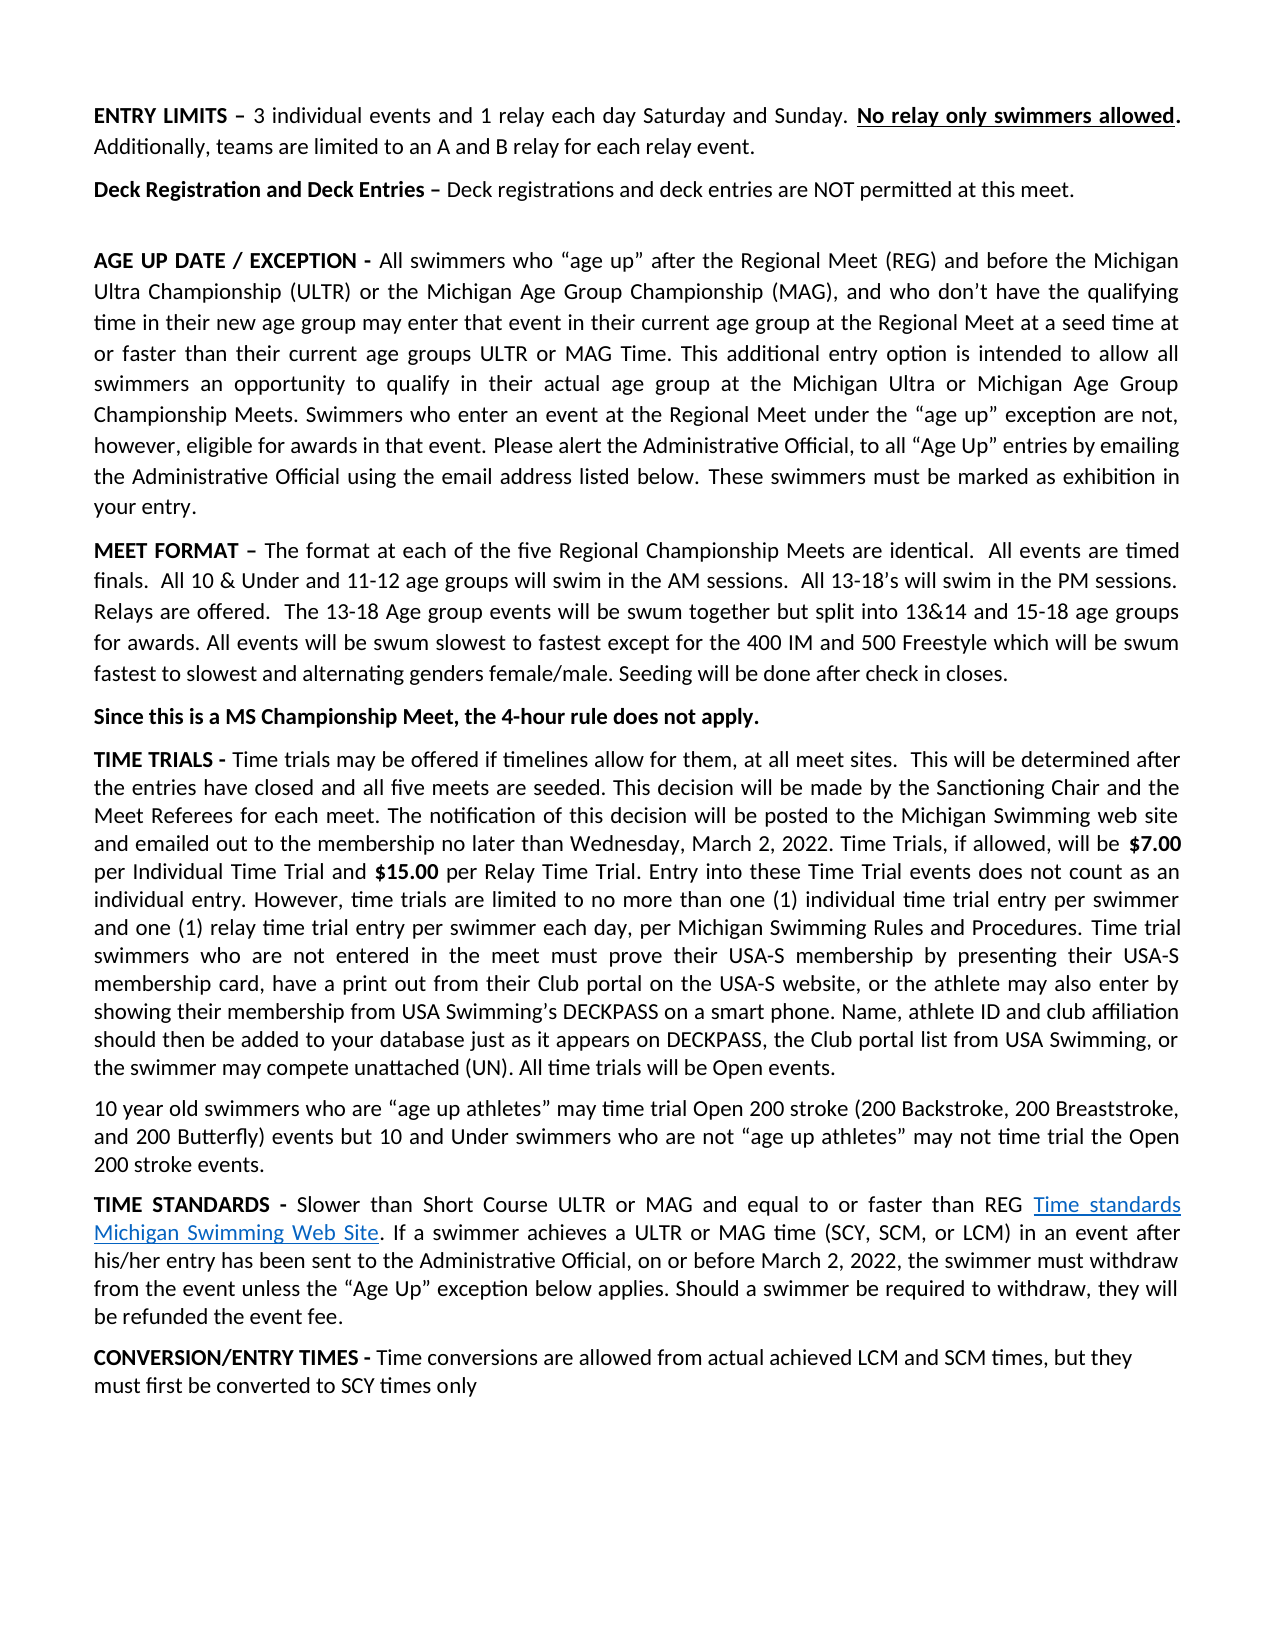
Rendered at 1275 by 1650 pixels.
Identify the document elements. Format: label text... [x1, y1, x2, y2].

text CONVERSION/ENTRY TIMES - Time conversions are allowed from actual achieved LCM and SCM times, but they must first be converted to SCY times only [94, 1343, 1181, 1399]
text Since this is a MS Championship Meet, the 4-hour rule does not apply. [94, 702, 1181, 730]
text TIME STANDARDS - Slower than Short Course ULTR or MAG and equal to or faster than REG Time standards Michigan Swimming Web Site. If a swimmer achieves a ULTR or MAG time (SCY, SCM, or LCM) in an event after his/her entry has been sent to the Administrative Official, on or before March 2, 2022, the swimmer must withdraw from the event unless the “Age Up” exception below applies. Should a swimmer be required to withdraw, they will be refunded the event fee. [94, 1190, 1181, 1331]
text ENTRY LIMITS – 3 individual events and 1 relay each day Saturday and Sunday. No relay only swimmers allowed. Additionally, teams are limited to an A and B relay for each relay event. [94, 101, 1181, 160]
text TIME TRIALS - Time trials may be offered if timelines allow for them, at all meet sites. This will be determined after the entries have closed and all five meets are seeded. This decision will be made by the Sanctioning Chair and the Meet Referees for each meet. The notification of this decision will be posted to the Michigan Swimming web site and emailed out to the membership no later than Wednesday, March 2, 2022. Time Trials, if allowed, will be $7.00 per Individual Time Trial and $15.00 per Relay Time Trial. Entry into these Time Trial events does not count as an individual entry. However, time trials are limited to no more than one (1) individual time trial entry per swimmer and one (1) relay time trial entry per swimmer each day, per Michigan Swimming Rules and Procedures. Time trial swimmers who are not entered in the meet must prove their USA-S membership by presenting their USA-S membership card, have a print out from their Club portal on the USA-S website, or the athlete may also enter by showing their membership from USA Swimming’s DECKPASS on a smart phone. Name, athlete ID and club affiliation should then be added to your database just as it appears on DECKPASS, the Club portal list from USA Swimming, or the swimmer may compete unattached (UN). All time trials will be Open events. [94, 745, 1181, 1081]
text Deck Registration and Deck Entries – Deck registrations and deck entries are NOT permitted at this meet. [94, 175, 1161, 203]
text AGE UP DATE / EXCEPTION - All swimmers who “age up” after the Regional Meet (REG) and before the Michigan Ultra Championship (ULTR) or the Michigan Age Group Championship (MAG), and who don’t have the qualifying time in their new age group may enter that event in their current age group at the Regional Meet at a seed time at or faster than their current age groups ULTR or MAG Time. This additional entry option is intended to allow all swimmers an opportunity to qualify in their actual age group at the Michigan Ultra or Michigan Age Group Championship Meets. Swimmers who enter an event at the Regional Meet under the “age up” exception are not, however, eligible for awards in that event. Please alert the Administrative Official, to all “Age Up” entries by emailing the Administrative Official using the email address listed below. These swimmers must be marked as exhibition in your entry. [94, 247, 1181, 521]
text 10 year old swimmers who are “age up athletes” may time trial Open 200 stroke (200 Backstroke, 200 Breaststroke, and 200 Butterfly) events but 10 and Under swimmers who are not “age up athletes” may not time trial the Open 200 stroke events. [94, 1094, 1181, 1178]
text MEET FORMAT – The format at each of the five Regional Championship Meets are identical. All events are timed finals. All 10 & Under and 11-12 age groups will swim in the AM sessions. All 13-18’s will swim in the PM sessions. Relays are offered. The 13-18 Age group events will be swum together but split into 13&14 and 15-18 age groups for awards. All events will be swum slowest to fastest except for the 400 IM and 500 Freestyle which will be swum fastest to slowest and alternating genders female/male. Seeding will be done after check in closes. [94, 536, 1181, 687]
